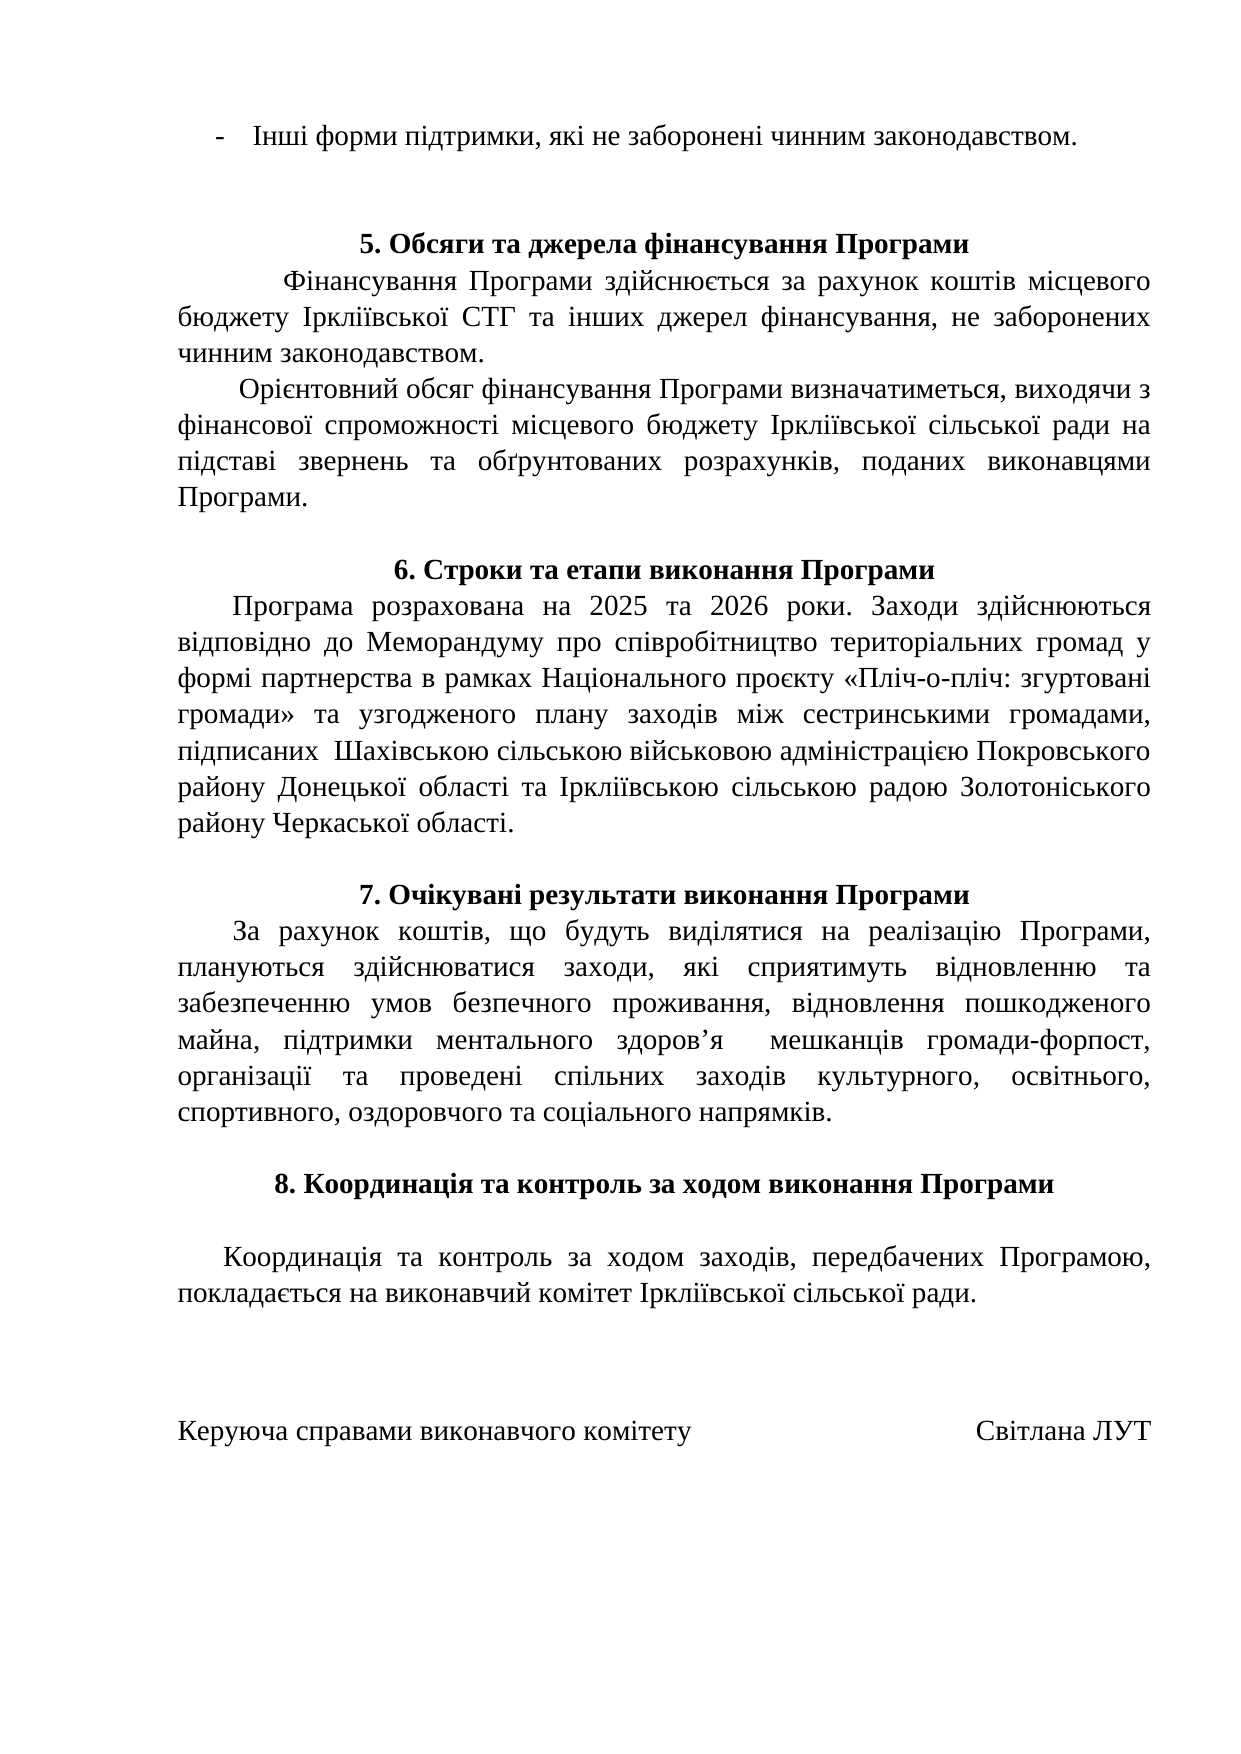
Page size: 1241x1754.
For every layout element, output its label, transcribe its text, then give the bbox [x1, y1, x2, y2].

text 8. Координація та контроль за ходом виконання Програми [177, 1166, 1152, 1200]
text Орієнтовний обсяг фінансування Програми визначатиметься, виходячи з фінансової спроможності місцевого бюджету Іркліївської сільської ради на підставі звернень та обґрунтованих розрахунків, поданих виконавцями Програми. [177, 371, 1152, 513]
list Інші форми підтримки, які не заборонені чинним законодавством. [215, 118, 1152, 152]
text Координація та контроль за ходом заходів, передбачених Програмою, покладається на виконавчий комітет Іркліївської сільської ради. [177, 1239, 1152, 1308]
text 7. Очікувані результати виконання Програми [177, 877, 1152, 911]
text 6. Строки та етапи виконання Програми [177, 552, 1152, 585]
text Програма розрахована на 2025 та 2026 роки. Заходи здійснюються відповідно до Меморандуму про співробітництво територіальних громад у формі партнерства в рамках Національного проєкту «Пліч-о-пліч: згуртовані громади» та узгодженого плану заходів між сестринськими громадами, підписаних Шахівською сільською військовою адміністрацією Покровського району Донецької області та Іркліївською сільською радою Золотоніського району Черкаської області. [177, 588, 1152, 838]
text Фінансування Програми здійснюється за рахунок коштів місцевого бюджету Іркліївської СТГ та інших джерел фінансування, не заборонених чинним законодавством. [177, 263, 1152, 368]
text Керуюча справами виконавчого комітету Світлана ЛУТ [177, 1413, 1152, 1447]
text За рахунок коштів, що будуть виділятися на реалізацію Програми, плануються здійснюватися заходи, які сприятимуть відновленню та забезпеченню умов безпечного проживання, відновлення пошкодженого майна, підтримки ментального здоров’я мешканців громади-форпост, організації та проведені спільних заходів культурного, освітнього, спортивного, оздоровчого та соціального напрямків. [177, 913, 1152, 1128]
text 5. Обсяги та джерела фінансування Програми [177, 227, 1152, 260]
